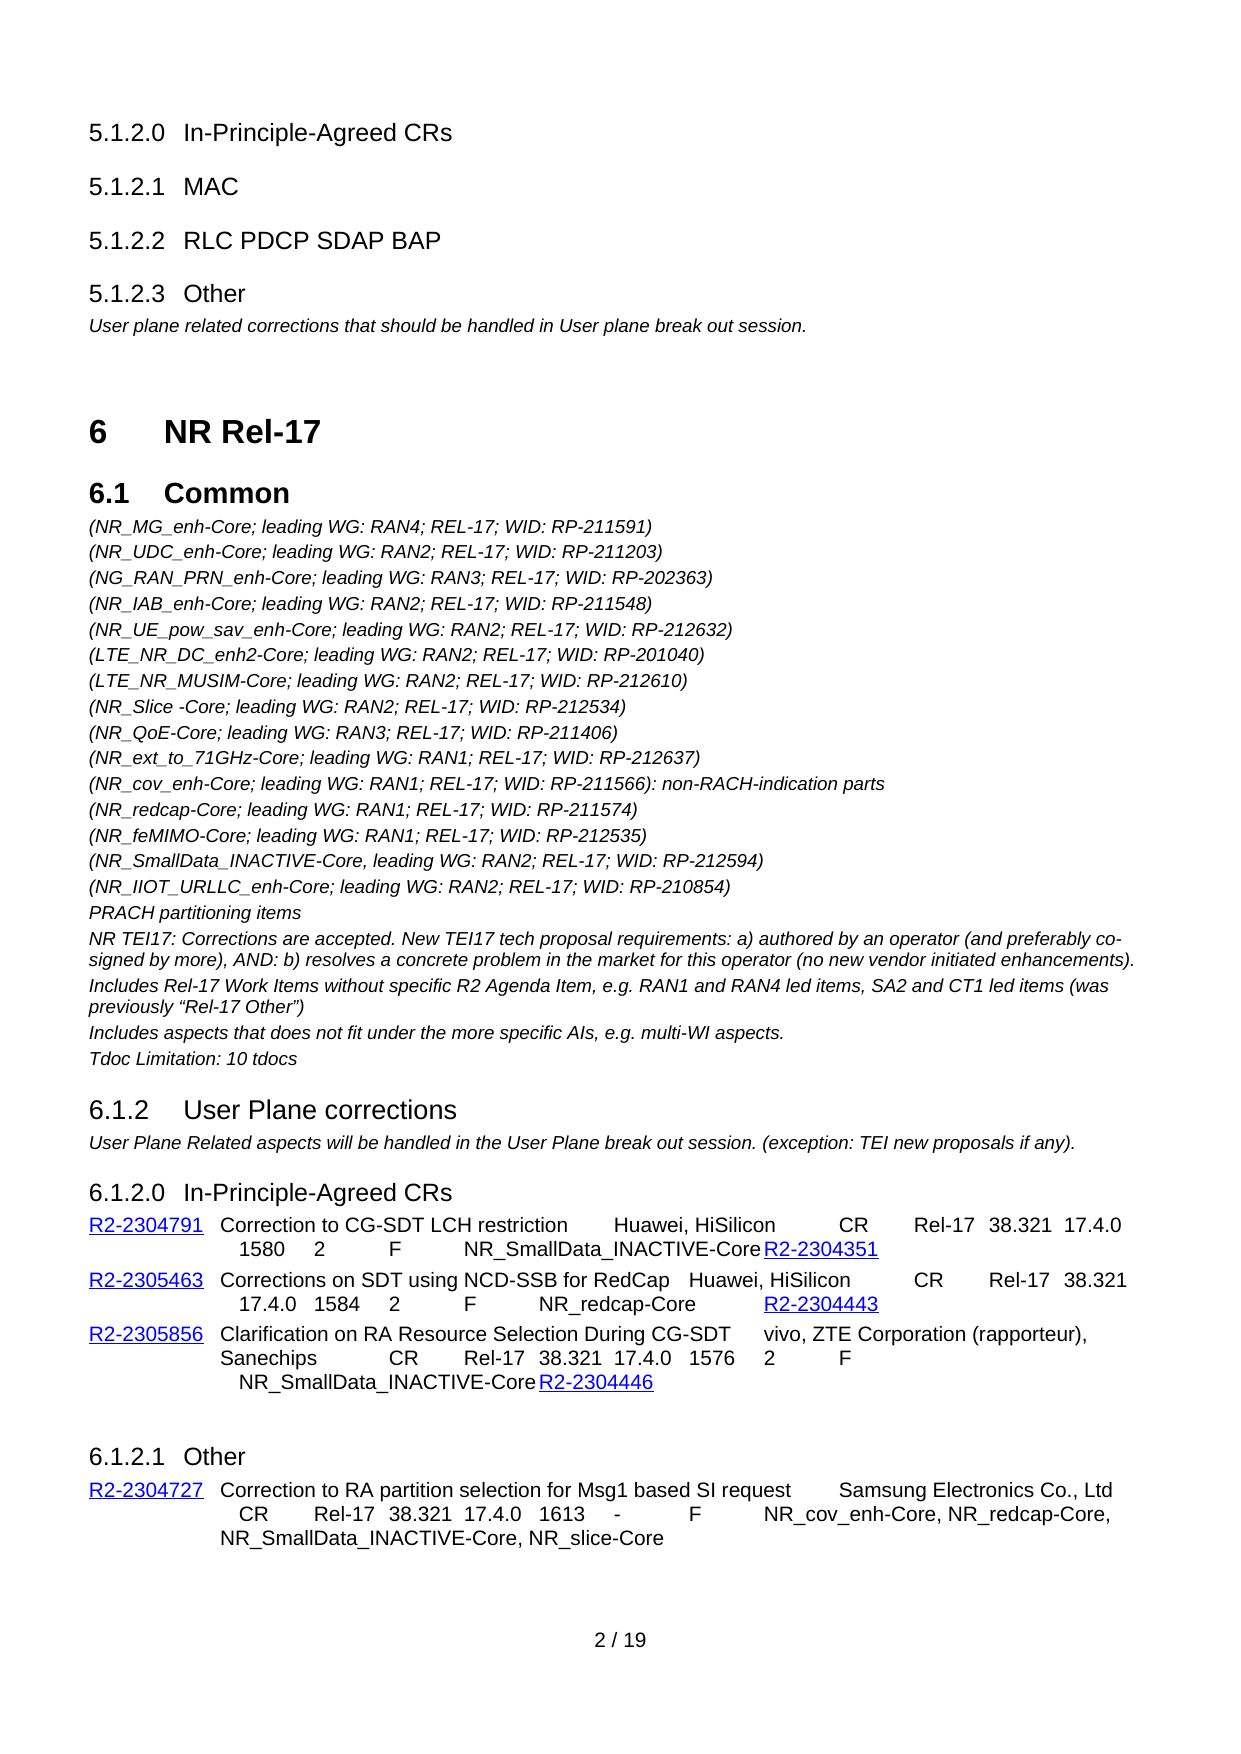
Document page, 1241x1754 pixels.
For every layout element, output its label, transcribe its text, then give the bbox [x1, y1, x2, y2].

text (LTE_NR_DC_enh2-Core; leading WG: RAN2; REL-17; WID: RP-201040) [89, 644, 1152, 666]
text (NR_MG_enh-Core; leading WG: RAN4; REL-17; WID: RP-211591) [89, 516, 1152, 537]
text (NR_cov_enh-Core; leading WG: RAN1; REL-17; WID: RP-211566): non-RACH-indication parts [89, 773, 1152, 794]
text (LTE_NR_MUSIM-Core; leading WG: RAN2; REL-17; WID: RP-212610) [89, 670, 1152, 692]
text (NR_QoE-Core; leading WG: RAN3; REL-17; WID: RP-211406) [89, 721, 1152, 743]
text (NR_UE_pow_sav_enh-Core; leading WG: RAN2; REL-17; WID: RP-212632) [89, 618, 1152, 640]
text (NR_UDC_enh-Core; leading WG: RAN2; REL-17; WID: RP-211203) [89, 541, 1152, 563]
text PRACH partitioning items [89, 902, 1152, 923]
subtitle 6.1.2.1 Other [89, 1442, 1152, 1471]
text (NR_redcap-Core; leading WG: RAN1; REL-17; WID: RP-211574) [89, 799, 1152, 820]
text Includes Rel-17 Work Items without specific R2 Agenda Item, e.g. RAN1 and RAN4 led items, SA2 and CT1 led items (was previously “Rel-17 Other”) [89, 974, 1152, 1018]
subtitle 5.1.2.1 MAC [89, 172, 1152, 201]
subtitle 5.1.2.0 In-Principle-Agreed CRs [89, 118, 1152, 147]
title R2-2305856 Clarification on RA Resource Selection During CG-SDT vivo, ZTE Corporation (rapporteur), Sanechips CR Rel-17 38.321 17.4.0 1576 2 F NR_SmallData_INACTIVE-Core R2-2304446 [89, 1322, 1152, 1393]
text (NR_SmallData_INACTIVE-Core, leading WG: RAN2; REL-17; WID: RP-212594) [89, 850, 1152, 872]
subtitle 5.1.2.2 RLC PDCP SDAP BAP [89, 226, 1152, 254]
subtitle 6.1.2.0 In-Principle-Agreed CRs [89, 1178, 1152, 1207]
text NR TEI17: Corrections are accepted. New TEI17 tech proposal requirements: a) authored by an operator (and preferably co-signed by more), AND: b) resolves a concrete problem in the market for this operator (no new vendor initiated enhancements). [89, 927, 1152, 970]
title R2-2304727 Correction to RA partition selection for Msg1 based SI request Samsung Electronics Co., Ltd CR Rel-17 38.321 17.4.0 1613 - F NR_cov_enh-Core, NR_redcap-Core, NR_SmallData_INACTIVE-Core, NR_slice-Core [89, 1477, 1152, 1549]
title R2-2304791 Correction to CG-SDT LCH restriction Huawei, HiSilicon CR Rel-17 38.321 17.4.0 1580 2 F NR_SmallData_INACTIVE-Core R2-2304351 [89, 1213, 1152, 1261]
subtitle 6 NR Rel-17 [89, 412, 1152, 451]
text (NR_feMIMO-Core; leading WG: RAN1; REL-17; WID: RP-212535) [89, 824, 1152, 846]
subtitle 6.1.2 User Plane corrections [89, 1094, 1152, 1125]
subtitle 5.1.2.3 Other [89, 279, 1152, 308]
text (NR_Slice -Core; leading WG: RAN2; REL-17; WID: RP-212534) [89, 696, 1152, 717]
text (NR_ext_to_71GHz-Core; leading WG: RAN1; REL-17; WID: RP-212637) [89, 747, 1152, 769]
title R2-2305463 Corrections on SDT using NCD-SSB for RedCap Huawei, HiSilicon CR Rel-17 38.321 17.4.0 1584 2 F NR_redcap-Core R2-2304443 [89, 1267, 1152, 1315]
text Tdoc Limitation: 10 tdocs [89, 1048, 1152, 1069]
text (NR_IAB_enh-Core; leading WG: RAN2; REL-17; WID: RP-211548) [89, 593, 1152, 614]
text User Plane Related aspects will be handled in the User Plane break out session. (exception: TEI new proposals if any). [89, 1132, 1152, 1153]
text User plane related corrections that should be handled in User plane break out session. [89, 314, 1152, 336]
text (NR_IIOT_URLLC_enh-Core; leading WG: RAN2; REL-17; WID: RP-210854) [89, 876, 1152, 897]
text Includes aspects that does not fit under the more specific AIs, e.g. multi-WI aspects. [89, 1022, 1152, 1043]
text (NG_RAN_PRN_enh-Core; leading WG: RAN3; REL-17; WID: RP-202363) [89, 567, 1152, 589]
subtitle 6.1 Common [89, 476, 1152, 509]
